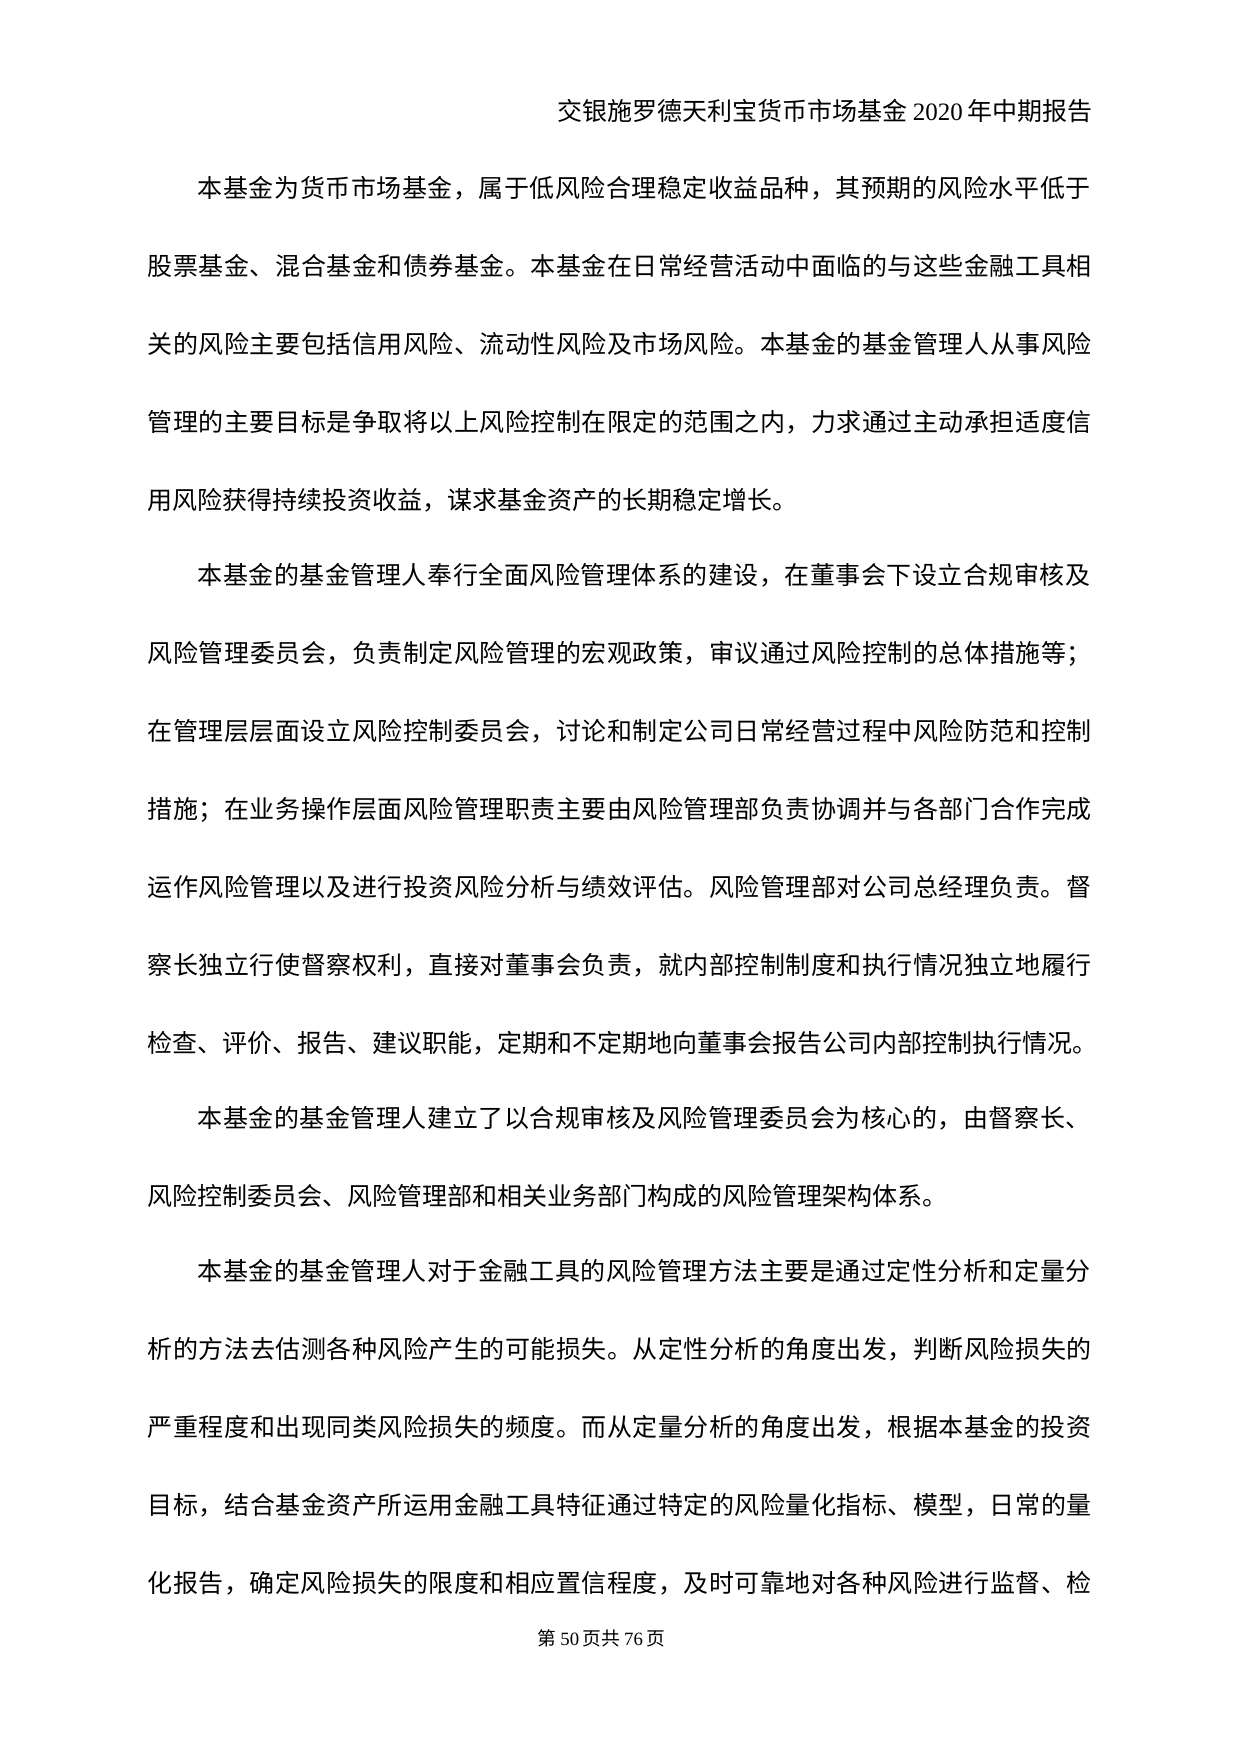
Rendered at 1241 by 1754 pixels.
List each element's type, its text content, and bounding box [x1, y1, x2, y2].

text 本基金为货币市场基金，属于低风险合理稳定收益品种，其预期的风险水平低于股票基金、混合基金和债券基金。本基金在日常经营活动中面临的与这些金融工具相关的风险主要包括信用风险、流动性风险及市场风险。本基金的基金管理人从事风险管理的主要目标是争取将以上风险控制在限定的范围之内，力求通过主动承担适度信用风险获得持续投资收益，谋求基金资产的长期稳定增长。 [148, 154, 1092, 531]
text 本基金的基金管理人建立了以合规审核及风险管理委员会为核心的，由督察长、风险控制委员会、风险管理部和相关业务部门构成的风险管理架构体系。 [148, 1084, 1092, 1227]
text 本基金的基金管理人奉行全面风险管理体系的建设，在董事会下设立合规审核及风险管理委员会，负责制定风险管理的宏观政策，审议通过风险控制的总体措施等；在管理层层面设立风险控制委员会，讨论和制定公司日常经营过程中风险防范和控制措施；在业务操作层面风险管理职责主要由风险管理部负责协调并与各部门合作完成运作风险管理以及进行投资风险分析与绩效评估。风险管理部对公司总经理负责。督察长独立行使督察权利，直接对董事会负责，就内部控制制度和执行情况独立地履行检查、评价、报告、建议职能，定期和不定期地向董事会报告公司内部控制执行情况。 [148, 541, 1092, 1074]
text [148, 1237, 1092, 1614]
